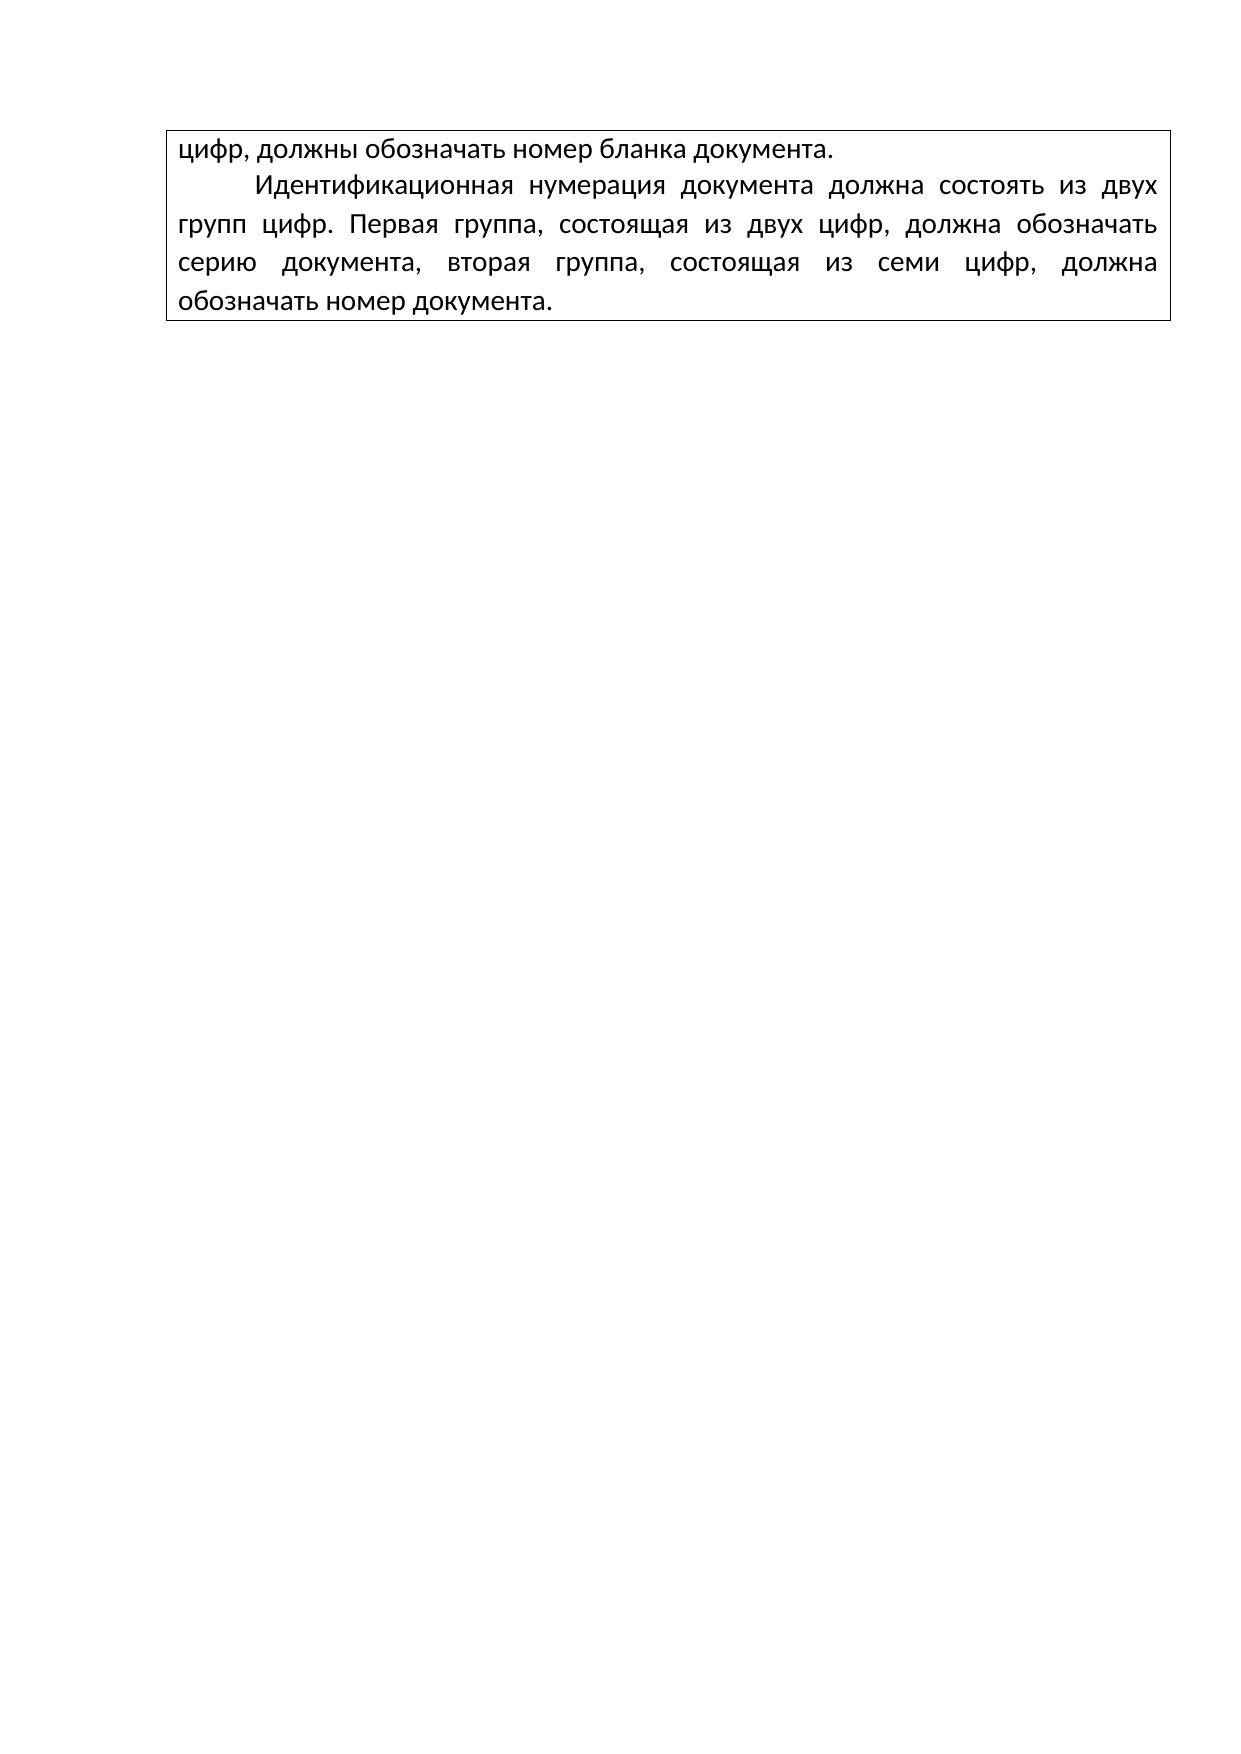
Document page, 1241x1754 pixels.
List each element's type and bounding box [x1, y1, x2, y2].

table_header [167, 131, 1170, 320]
